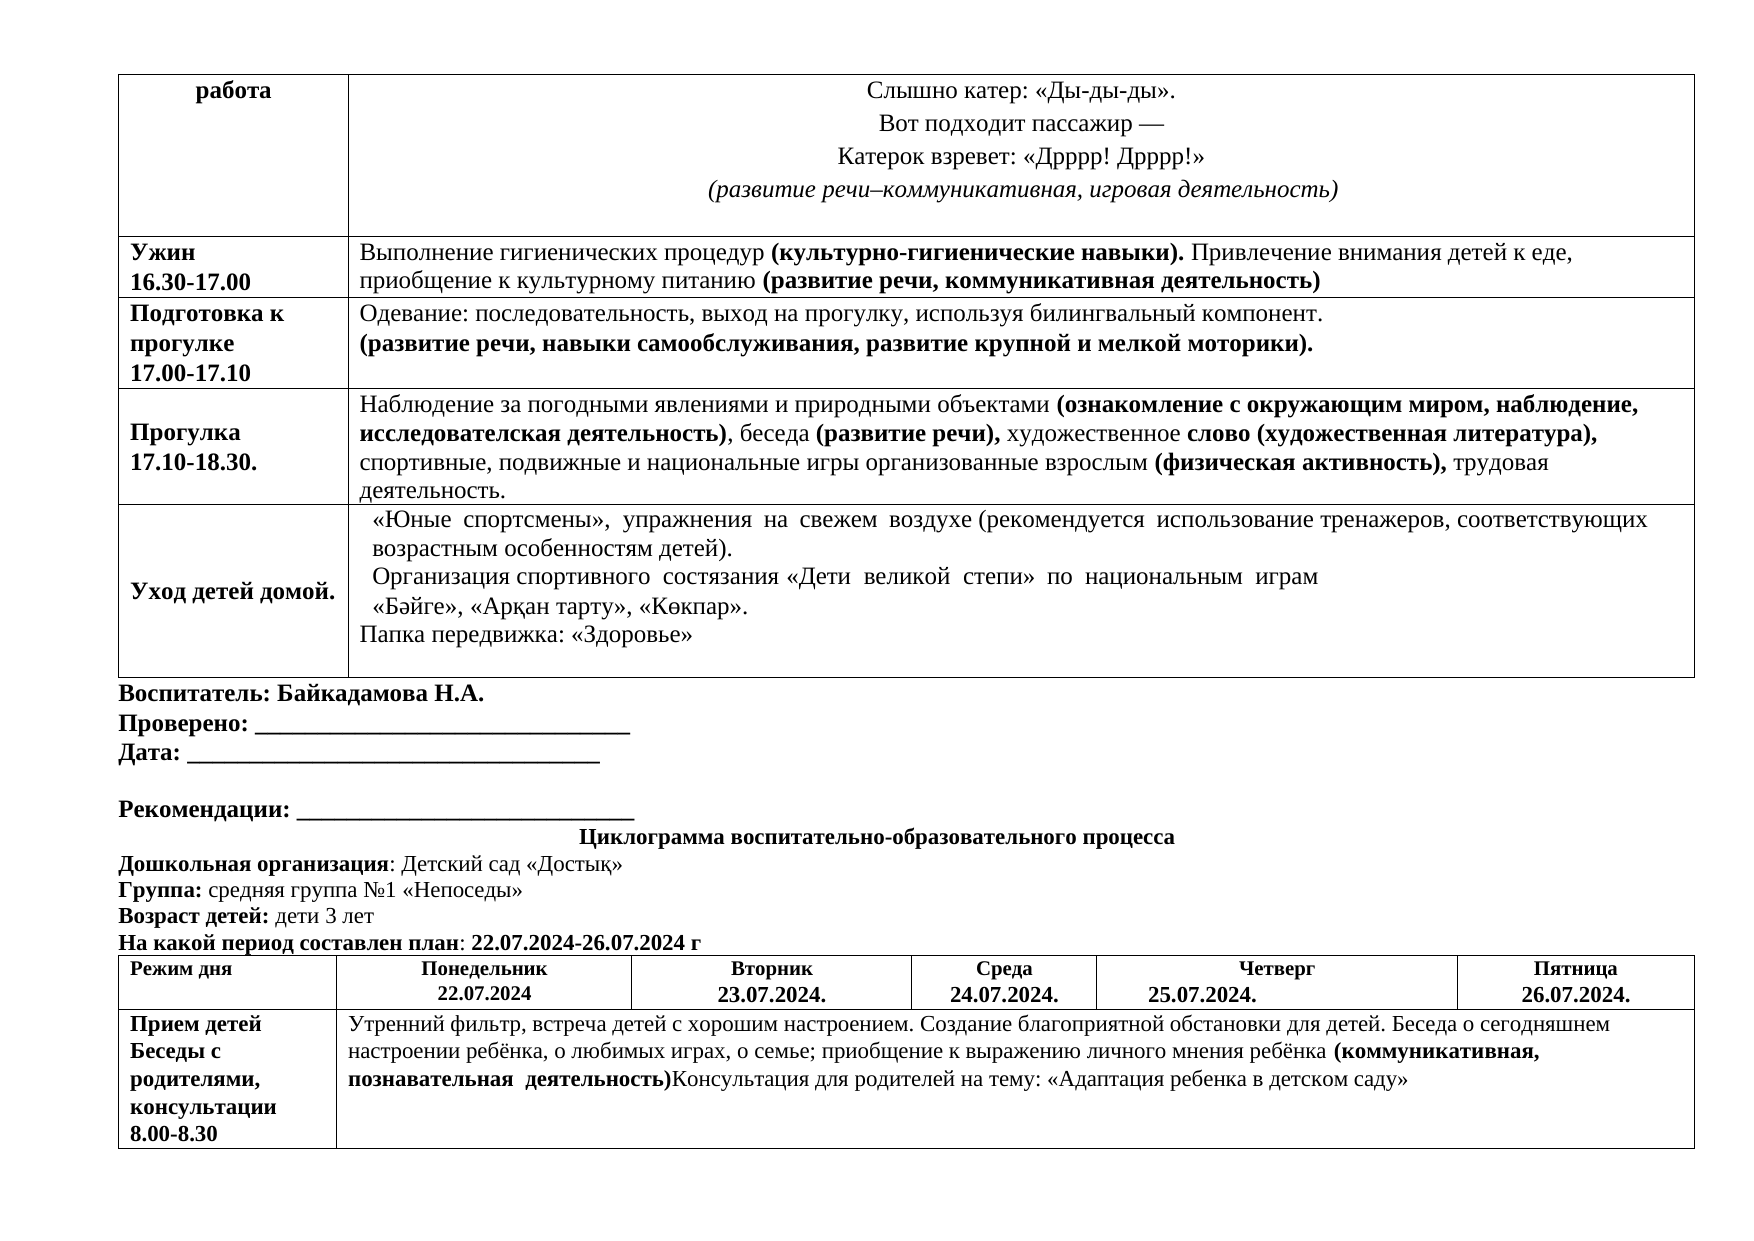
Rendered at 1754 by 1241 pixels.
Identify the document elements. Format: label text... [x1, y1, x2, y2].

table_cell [349, 75, 1694, 236]
text Дата: _________________________________ [118, 737, 1636, 766]
table_cell Утренний фильтр, встреча детей с хорошим настроением. Создание благоприятной обстановки для детей. Беседа о сегодняшнем настроении ребёнка, о любимых играх, о семье; приобщение к выражению личного мнения ребёнка (коммуникативная, познавательная деятельность)Консультация для родителей на тему: «Адаптация ребенка в детском саду» [337, 1010, 1694, 1148]
text Рекомендации: ___________________________ [118, 794, 1636, 823]
text Дошкольная организация: Детский сад «Достық» [118, 849, 1636, 876]
table_cell Прогулка 17.10-18.30. [119, 389, 348, 504]
table_header Среда 24.07.2024. [912, 956, 1096, 1009]
table_header Пятница 26.07.2024. [1458, 956, 1694, 1009]
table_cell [119, 75, 348, 236]
table_cell Выполнение гигиенических процедур (культурно-гигиенические навыки). Привлечение внимания детей к еде, приобщение к культурному питанию (развитие речи, коммуникативная деятельность) [349, 237, 1694, 297]
table_cell Уход детей домой. [119, 505, 348, 677]
table_cell Одевание: последовательность, выход на прогулку, используя билингвальный компонент. (развитие речи, навыки самообслуживания, развитие крупной и мелкой моторики). [349, 298, 1694, 388]
text Возраст детей: дети 3 лет [118, 902, 1636, 929]
table_header Четверг 25.07.2024. [1097, 956, 1457, 1009]
text На какой период составлен план: 22.07.2024-26.07.2024 г [118, 929, 1636, 955]
table_cell Прием детей Беседы с родителями, консультации 8.00-8.30 [119, 1010, 336, 1148]
text Циклограмма воспитательно-образовательного процесса [118, 823, 1636, 849]
text Воспитатель: Байкадамова Н.А. [118, 678, 1636, 707]
table_cell Подготовка к прогулке 17.00-17.10 [119, 298, 348, 388]
table_cell «Юные спортсмены», упражнения на свежем воздухе (рекомендуется использование тренажеров, соответствующих возрастным особенностям детей). Организация спортивного состязания «Дети великой степи» по национальным играм «Бәйге», «Арқан тарту», «Көкпар». Папка передвижка: «Здоровье» [349, 505, 1694, 677]
text Проверено: ______________________________ [118, 708, 1636, 737]
table_cell Ужин 16.30-17.00 [119, 237, 348, 297]
table_header Понедельник 22.07.2024 [337, 956, 631, 1009]
table_header Режим дня [119, 956, 336, 1009]
text Группа: средняя группа №1 «Непоседы» [118, 876, 1636, 902]
table_cell Наблюдение за погодными явлениями и природными объектами (ознакомление с окружающим миром, наблюдение, исследователская деятельность), беседа (развитие речи), художественное слово (художественная литература), спортивные, подвижные и национальные игры организованные взрослым (физическая активность), трудовая деятельность. [349, 389, 1694, 504]
table_header Вторник 23.07.2024. [632, 956, 911, 1009]
